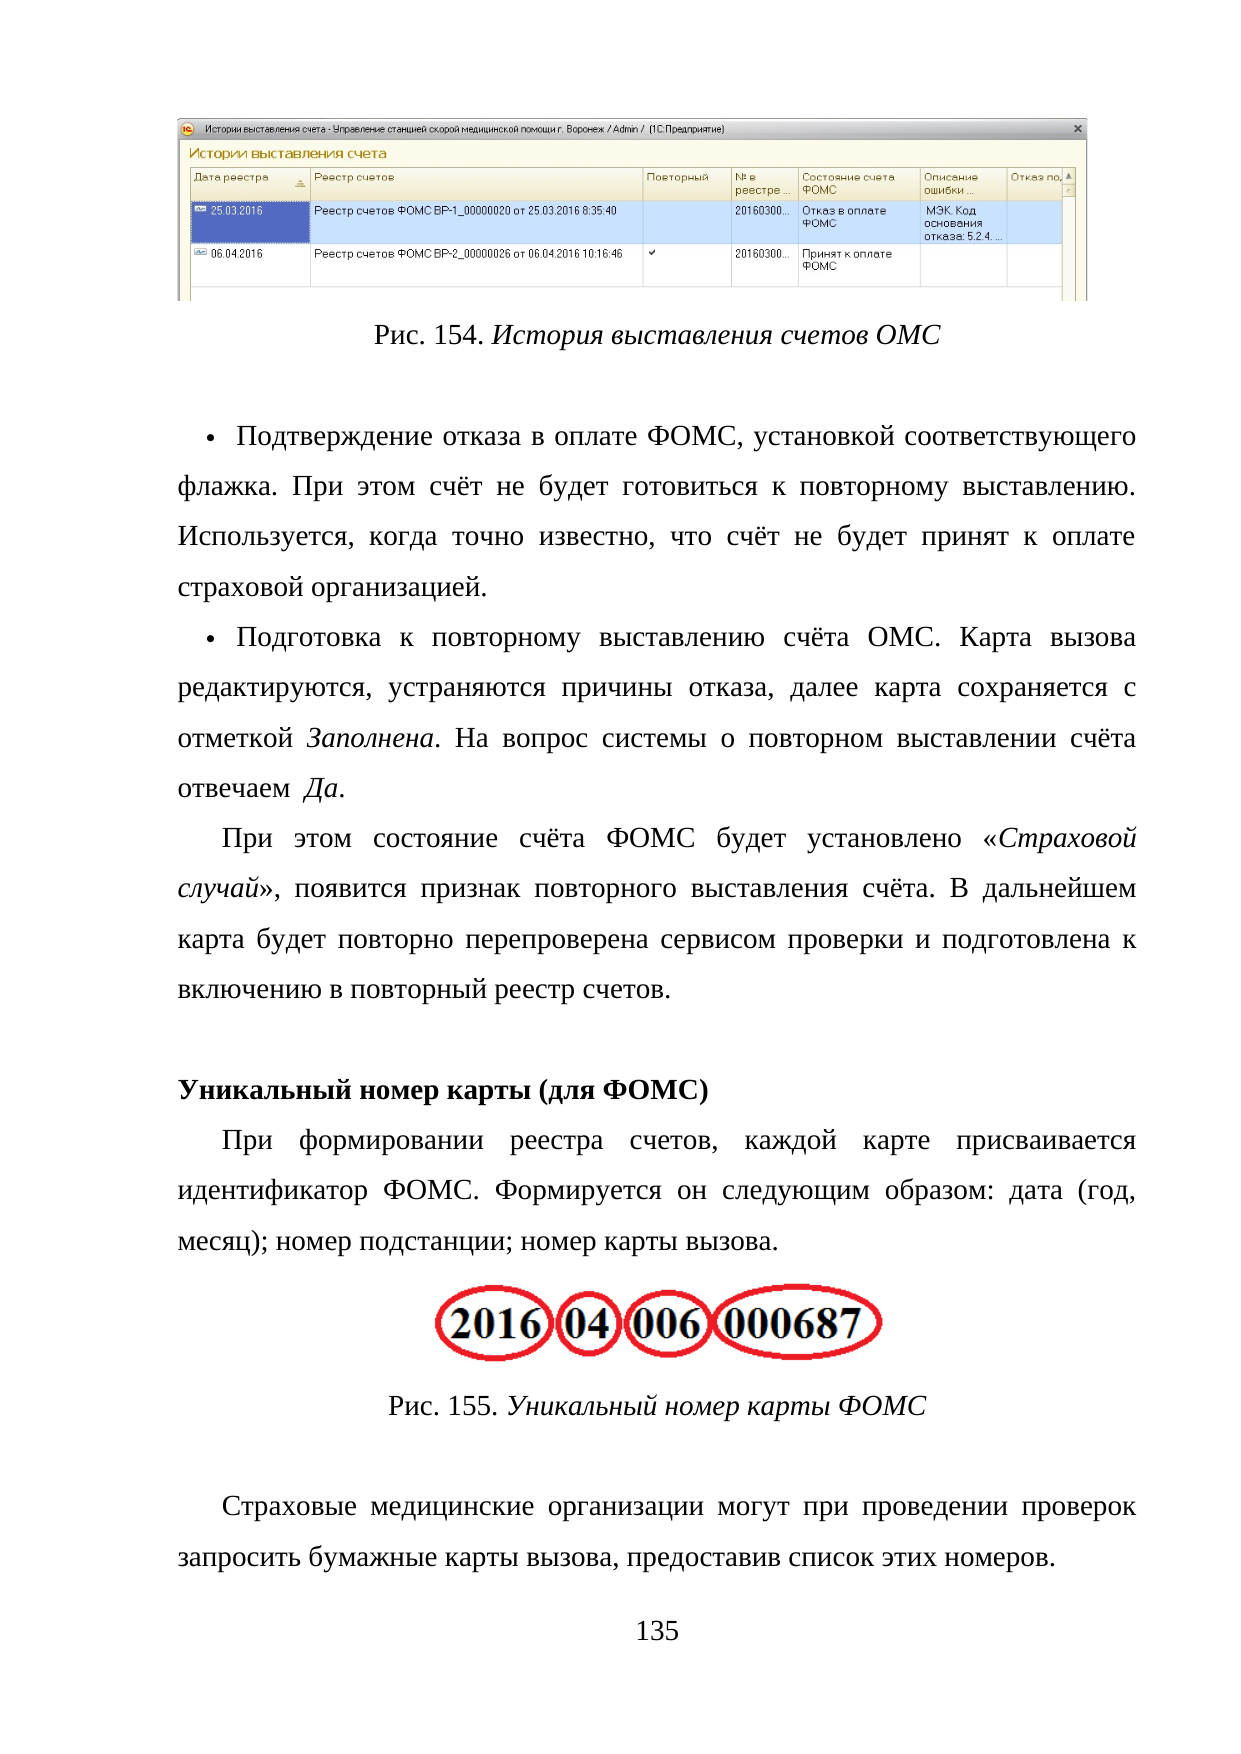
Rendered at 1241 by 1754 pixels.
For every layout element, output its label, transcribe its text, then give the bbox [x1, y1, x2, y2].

text При этом состояние счёта ФОМС будет установлено «Страховой случай», появится признак повторного выставления счёта. В дальнейшем карта будет повторно перепроверена сервисом проверки и подготовлена к включению в повторный реестр счетов. [177, 820, 1137, 1005]
text При формировании реестра счетов, каждой карте присваивается идентификатор ФОМС. Формируется он следующим образом: дата (год, месяц); номер подстанции; номер карты вызова. [177, 1122, 1137, 1256]
picture [423, 1273, 891, 1371]
list Подготовка к повторному выставлению счёта ОМС. Карта вызова редактируются, устраняются причины отказа, далее карта сохраняется с отметкой Заполнена. На вопрос системы о повторном выставлении счёта отвечаем Да. [177, 619, 1137, 803]
picture [177, 118, 1088, 301]
text Рис. 155. Уникальный номер карты ФОМС [177, 1388, 1137, 1421]
list Подтверждение отказа в оплате ФОМС, установкой соответствующего флажка. При этом счёт не будет готовиться к повторному выставлению. Используется, когда точно известно, что счёт не будет принят к оплате страховой организацией. [177, 418, 1137, 602]
text Уникальный номер карты (для ФОМС) [177, 1072, 1137, 1105]
text Страховые медицинские организации могут при проведении проверок запросить бумажные карты вызова, предоставив список этих номеров. [177, 1488, 1137, 1572]
text Рис. 154. История выставления счетов ОМС [177, 317, 1137, 351]
